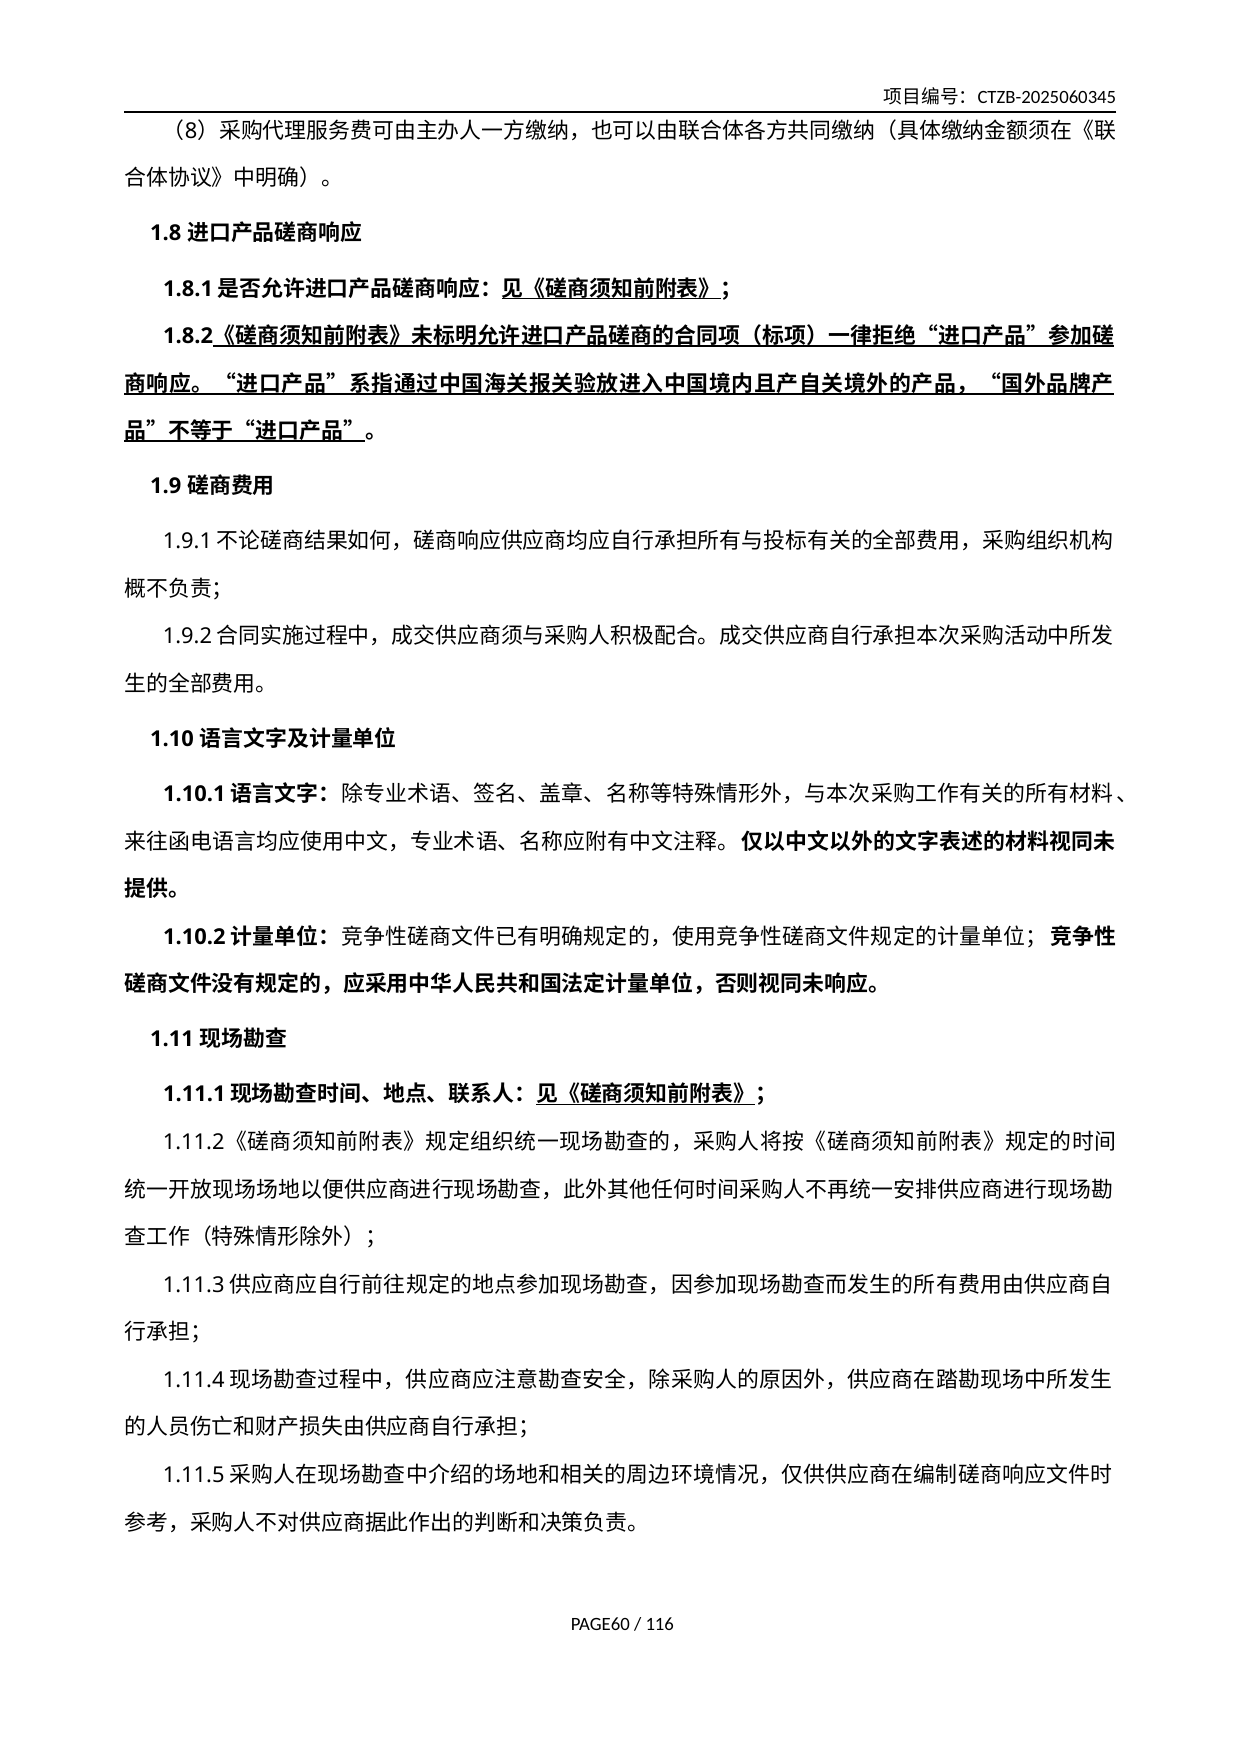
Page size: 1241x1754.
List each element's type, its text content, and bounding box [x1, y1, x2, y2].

text 1.11 现场勘查 [124, 1021, 1116, 1053]
text 1.9.2合同实施过程中，成交供应商须与采购人积极配合。成交供应商自行承担本次采购活动中所发生的全部费用。 [124, 618, 1116, 698]
text 1.11.5采购人在现场勘查中介绍的场地和相关的周边环境情况，仅供供应商在编制磋商响应文件时参考，采购人不对供应商据此作出的判断和决策负责。 [124, 1457, 1116, 1536]
text 1.8.2《磋商须知前附表》未标明允许进口产品磋商的合同项（标项）一律拒绝“进口产品”参加磋商响应。“进口产品”系指通过中国海关报关验放进入中国境内且产自关境外的产品，“国外品牌产品”不等于“进口产品”。 [124, 318, 1116, 445]
text （8）采购代理服务费可由主办人一方缴纳，也可以由联合体各方共同缴纳（具体缴纳金额须在《联合体协议》中明确）。 [124, 113, 1116, 192]
text 1.11.3供应商应自行前往规定的地点参加现场勘查，因参加现场勘查而发生的所有费用由供应商自行承担； [124, 1267, 1116, 1346]
text 1.9 磋商费用 [124, 468, 1116, 500]
text 1.11.2《磋商须知前附表》规定组织统一现场勘查的，采购人将按《磋商须知前附表》规定的时间统一开放现场场地以便供应商进行现场勘查，此外其他任何时间采购人不再统一安排供应商进行现场勘查工作（特殊情形除外）； [124, 1124, 1116, 1251]
text 1.11.4现场勘查过程中，供应商应注意勘查安全，除采购人的原因外，供应商在踏勘现场中所发生的人员伤亡和财产损失由供应商自行承担； [124, 1362, 1116, 1441]
text 1.10.2计量单位：竞争性磋商文件已有明确规定的，使用竞争性磋商文件规定的计量单位；竞争性磋商文件没有规定的，应采用中华人民共和国法定计量单位，否则视同未响应。 [124, 919, 1116, 998]
text 1.8 进口产品磋商响应 [124, 215, 1116, 247]
text 1.11.1现场勘查时间、地点、联系人：见《磋商须知前附表》； [124, 1076, 1116, 1108]
text 1.9.1不论磋商结果如何，磋商响应供应商均应自行承担所有与投标有关的全部费用，采购组织机构概不负责； [124, 523, 1116, 603]
text 1.10 语言文字及计量单位 [124, 721, 1116, 753]
text 1.8.1是否允许进口产品磋商响应：见《磋商须知前附表》； [124, 271, 1116, 302]
text 1.10.1语言文字：除专业术语、签名、盖章、名称等特殊情形外，与本次采购工作有关的所有材料、来往函电语言均应使用中文，专业术语、名称应附有中文注释。仅以中文以外的文字表述的材料视同未提供。 [124, 776, 1116, 903]
